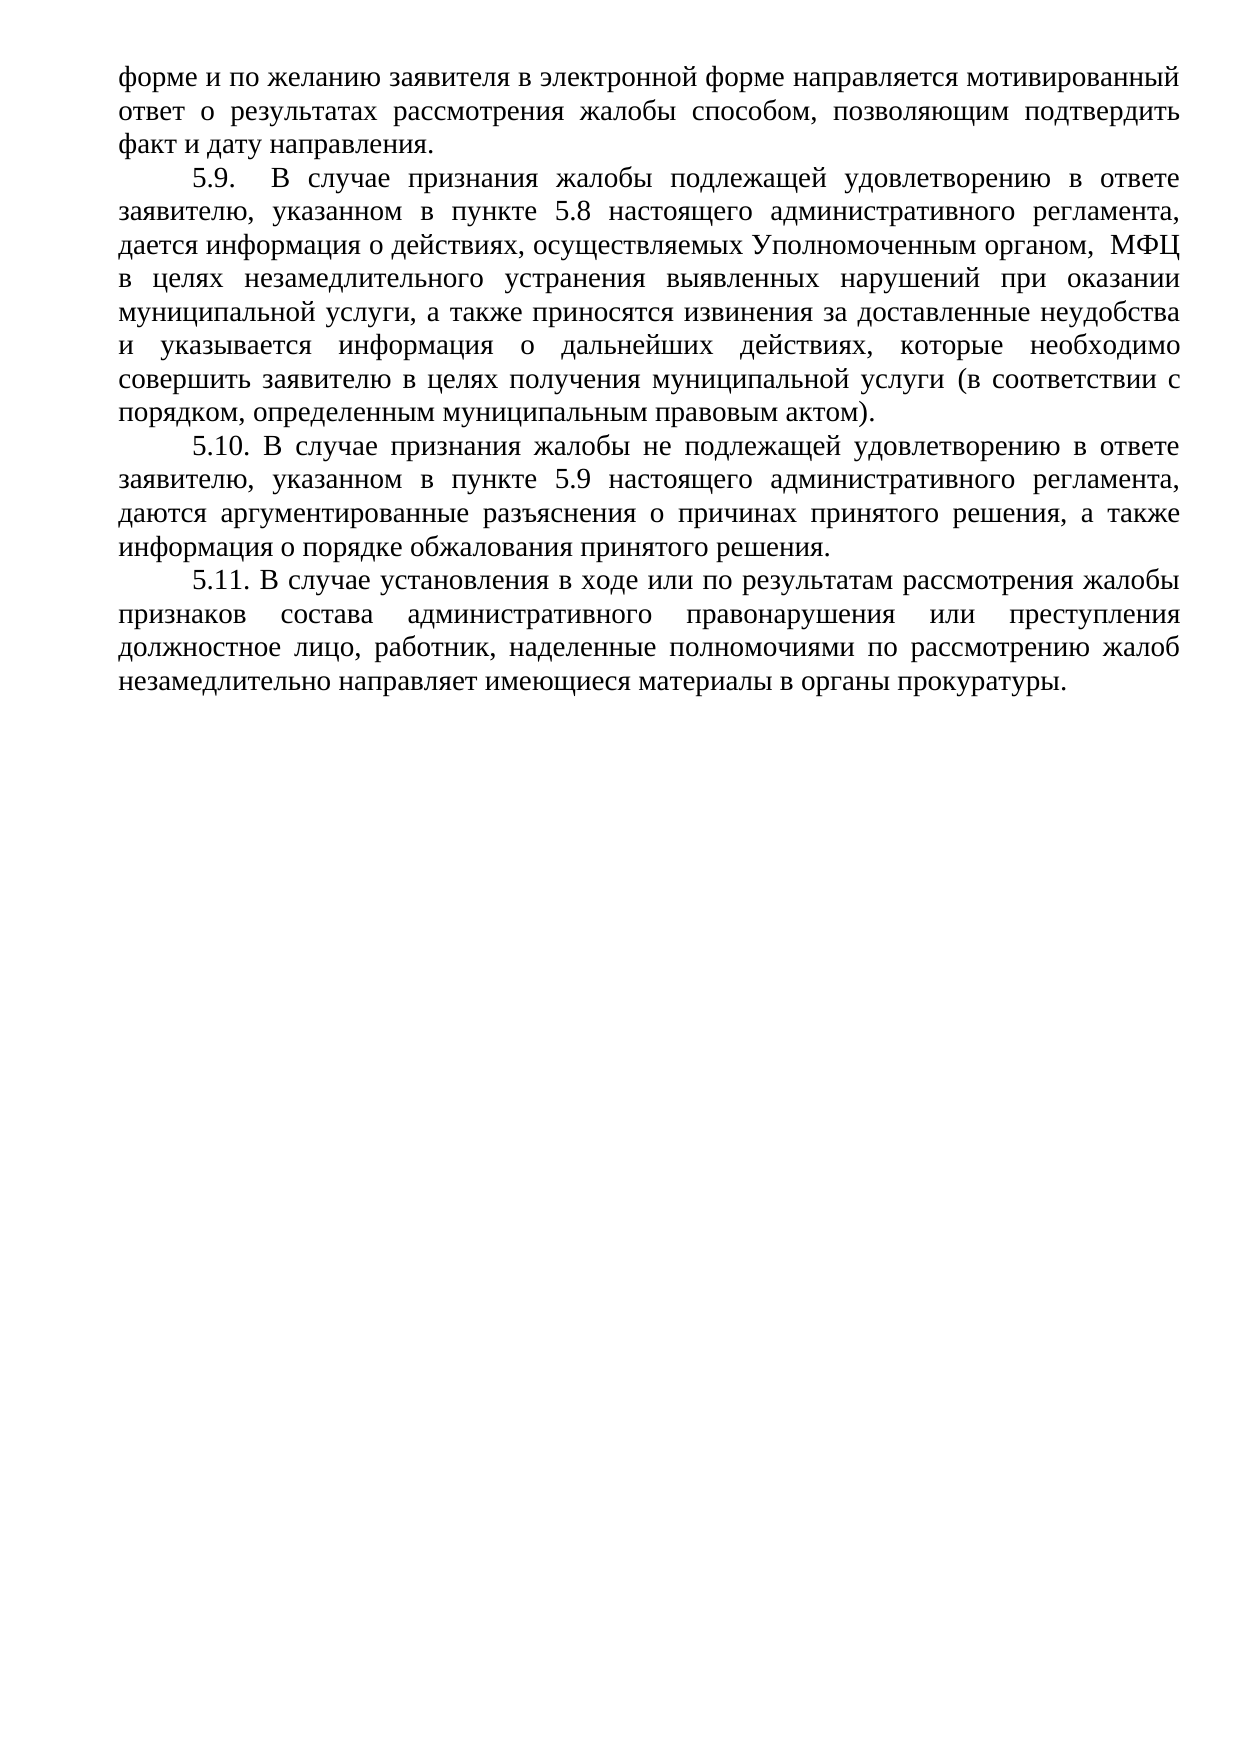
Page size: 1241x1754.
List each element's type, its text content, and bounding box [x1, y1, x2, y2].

text 5.11. В случае установления в ходе или по результатам рассмотрения жалобы признаков состава административного правонарушения или преступления должностное лицо, работник, наделенные полномочиями по рассмотрению жалоб незамедлительно направляет имеющиеся материалы в органы прокуратуры. [118, 562, 1181, 696]
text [118, 59, 1181, 160]
text 5.9. В случае признания жалобы подлежащей удовлетворению в ответе заявителю, указанном в пункте 5.8 настоящего административного регламента, дается информация о действиях, осуществляемых Уполномоченным органом, МФЦ в целях незамедлительного устранения выявленных нарушений при оказании муниципальной услуги, а также приносятся извинения за доставленные неудобства и указывается информация о дальнейших действиях, которые необходимо совершить заявителю в целях получения муниципальной услуги (в соответствии с порядком, определенным муниципальным правовым актом). [118, 160, 1181, 428]
text 5.10. В случае признания жалобы не подлежащей удовлетворению в ответе заявителю, указанном в пункте 5.9 настоящего административного регламента, даются аргументированные разъяснения о причинах принятого решения, а также информация о порядке обжалования принятого решения. [118, 428, 1181, 562]
